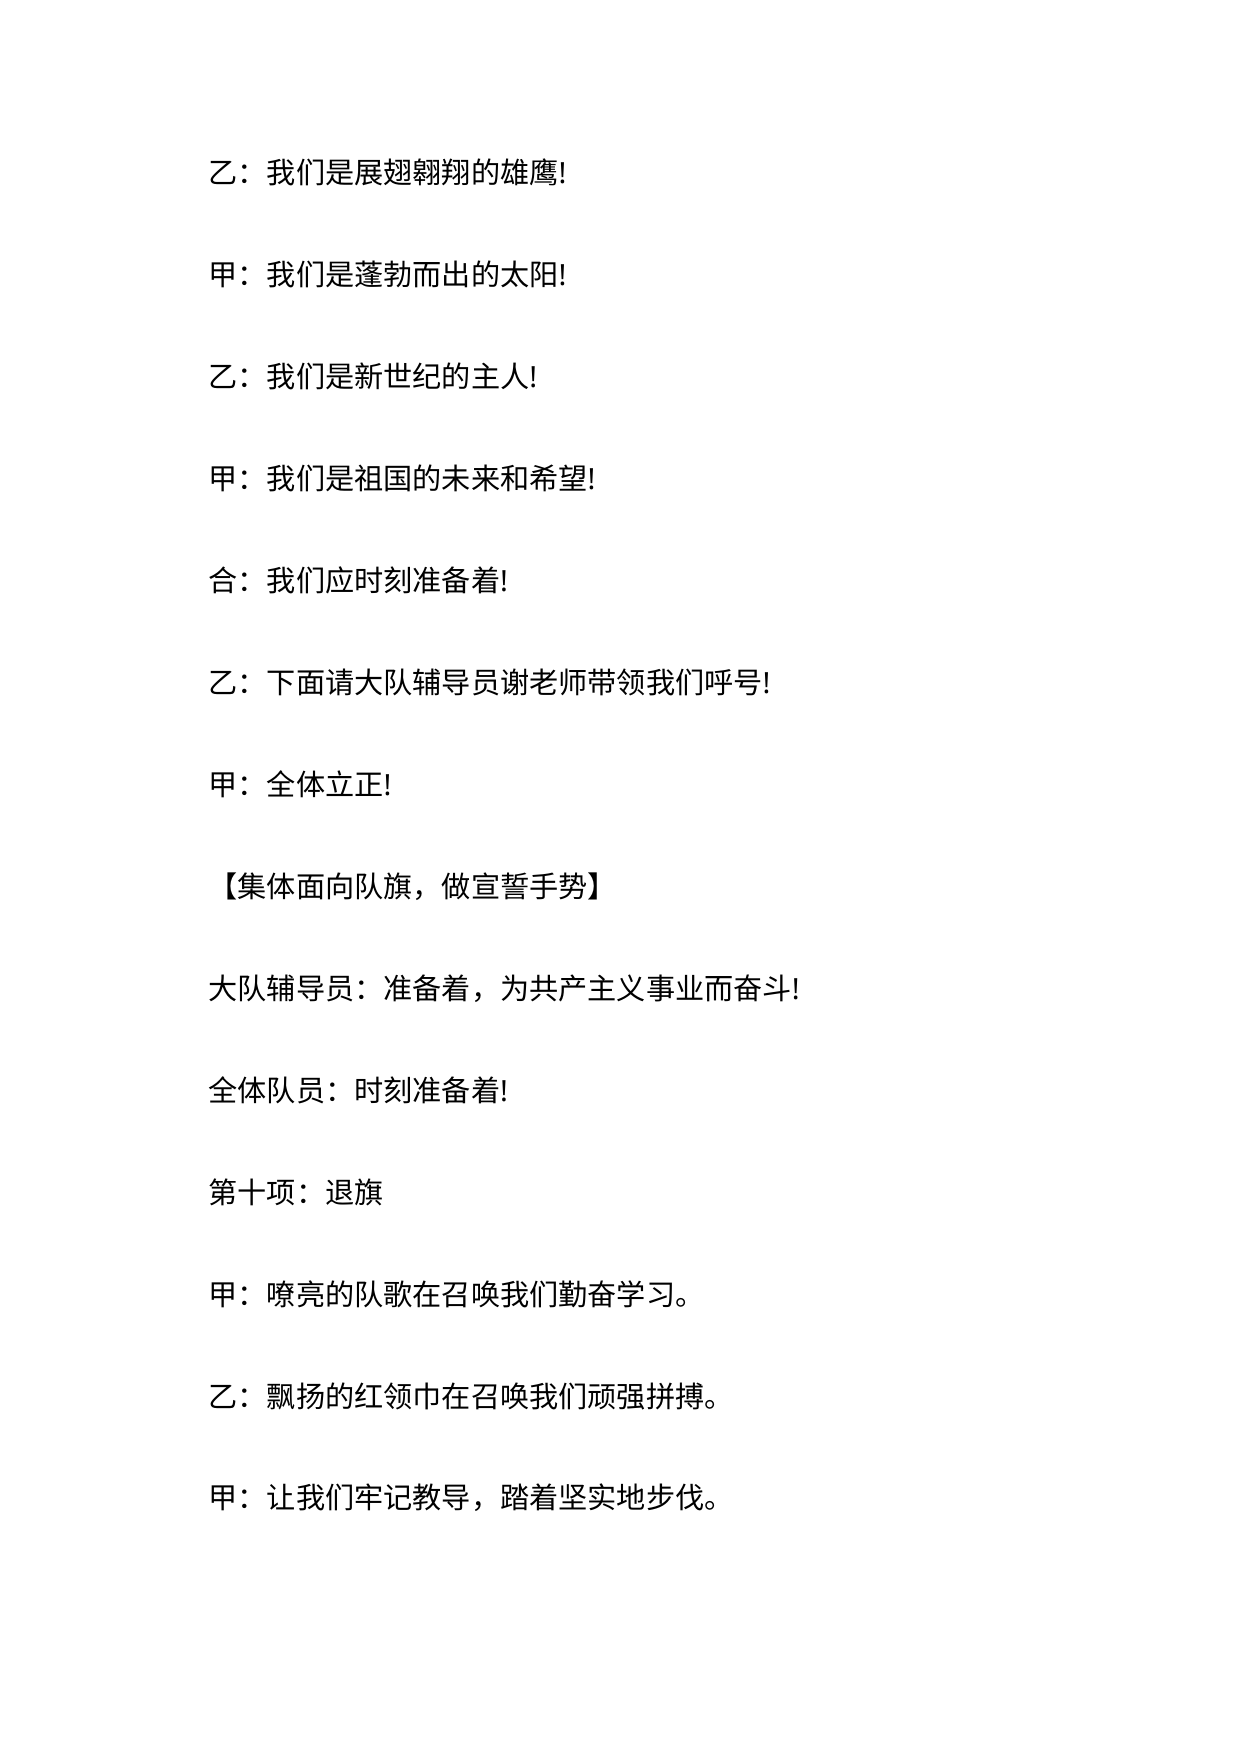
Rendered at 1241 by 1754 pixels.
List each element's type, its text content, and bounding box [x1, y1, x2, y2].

text 乙：我们是新世纪的主人! [150, 354, 1090, 396]
text 甲：嘹亮的队歌在召唤我们勤奋学习。 [150, 1271, 1090, 1314]
text 乙：飘扬的红领巾在召唤我们顽强拼搏。 [150, 1373, 1090, 1415]
text 大队辅导员：准备着，为共产主义事业而奋斗! [150, 966, 1090, 1008]
text 第十项：退旗 [150, 1169, 1090, 1212]
text 【集体面向队旗，做宣誓手势】 [150, 864, 1090, 906]
text 合：我们应时刻准备着! [150, 558, 1090, 600]
text 乙：我们是展翅翱翔的雄鹰! [150, 150, 1090, 192]
text 甲：我们是祖国的未来和希望! [150, 456, 1090, 498]
text 甲：让我们牢记教导，踏着坚实地步伐。 [150, 1475, 1090, 1517]
text 全体队员：时刻准备着! [150, 1068, 1090, 1110]
text 甲：全体立正! [150, 762, 1090, 804]
text 甲：我们是蓬勃而出的太阳! [150, 252, 1090, 294]
text 乙：下面请大队辅导员谢老师带领我们呼号! [150, 660, 1090, 702]
